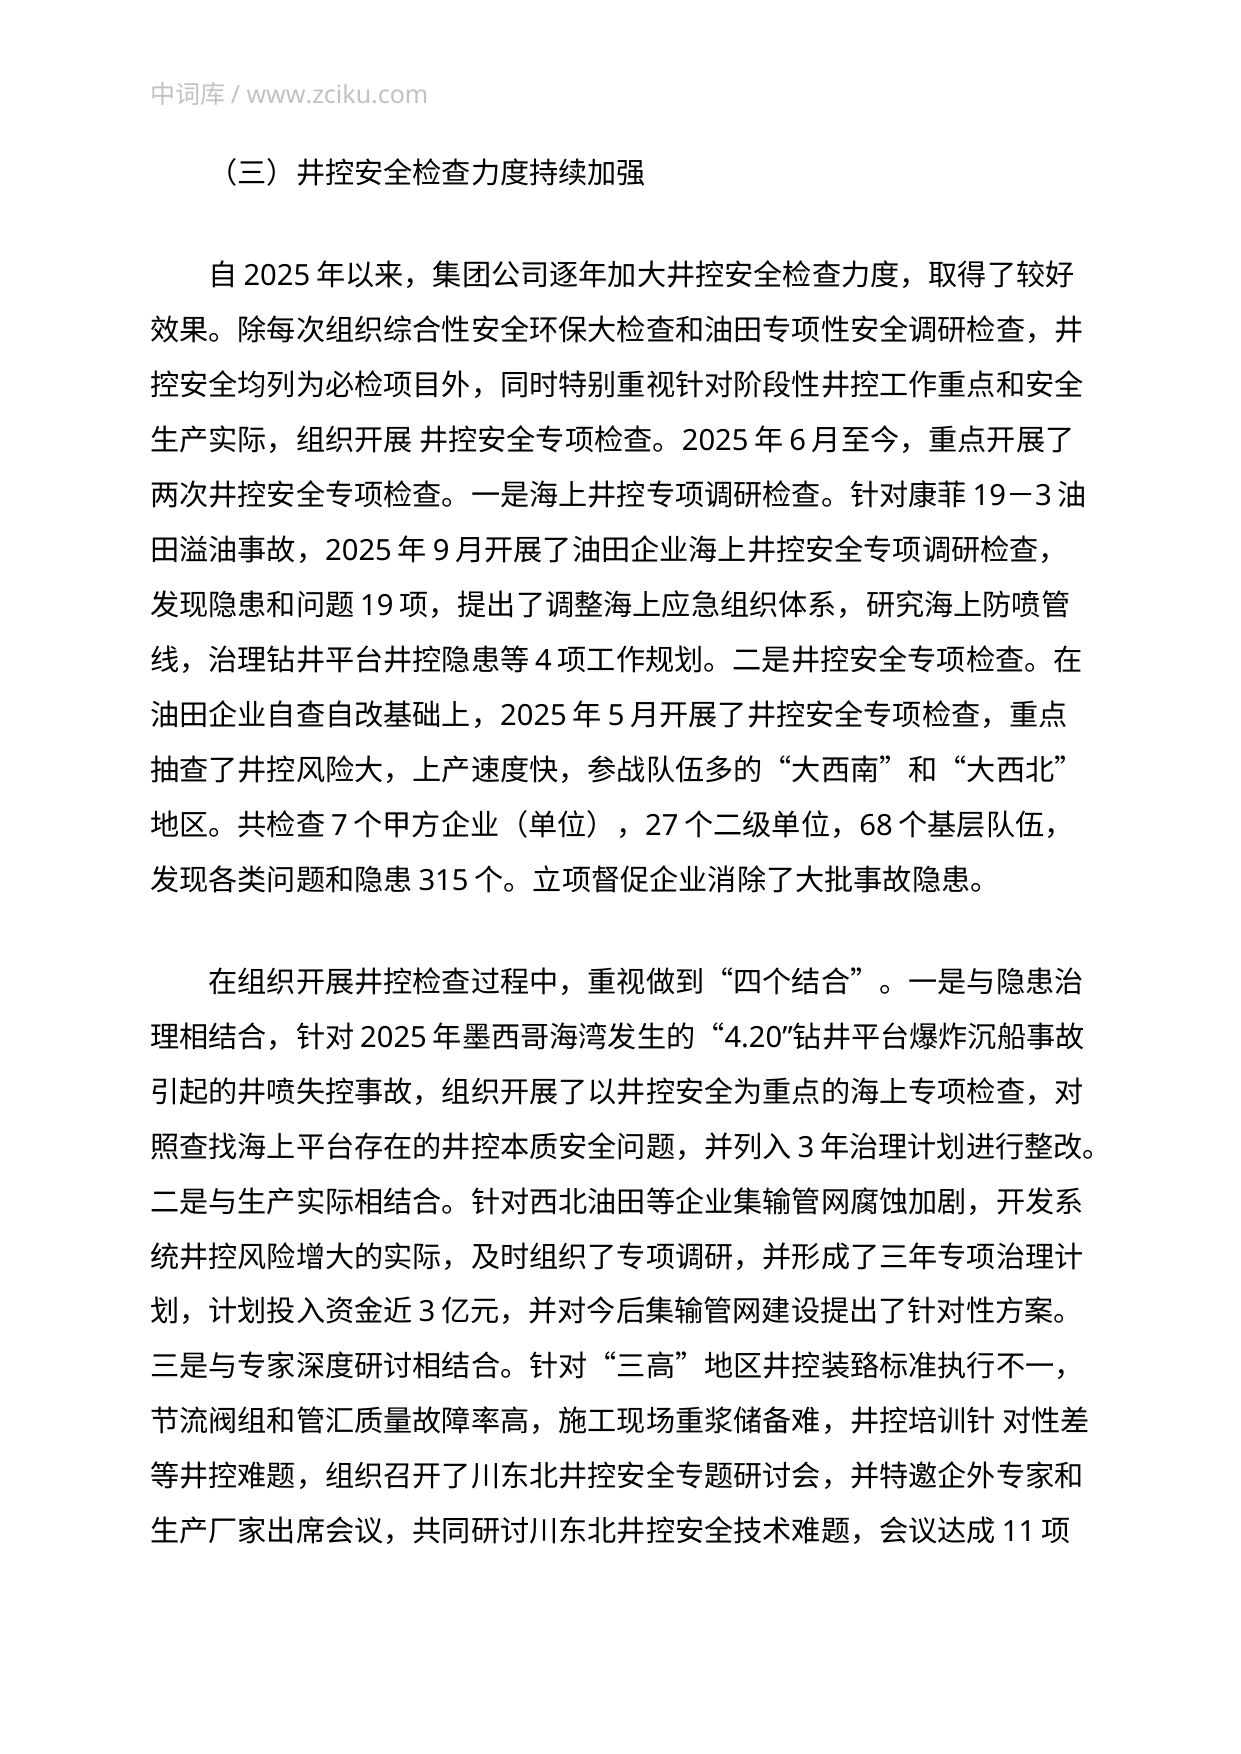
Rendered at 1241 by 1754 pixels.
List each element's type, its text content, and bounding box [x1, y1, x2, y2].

text 自2025年以来，集团公司逐年加大井控安全检查力度，取得了较好效果。除每次组织综合性安全环保大检查和油田专项性安全调研检查，井控安全均列为必检项目外，同时特别重视针对阶段性井控工作重点和安全生产实际，组织开展 井控安全专项检查。2025年6月至今，重点开展了两次井控安全专项检查。一是海上井控专项调研检查。针对康菲19－3油田溢油事故，2025年9月开展了油田企业海上井控安全专项调研检查，发现隐患和问题19项，提出了调整海上应急组织体系，研究海上防喷管线，治理钻井平台井控隐患等4项工作规划。二是井控安全专项检查。在油田企业自查自改基础上，2025年5月开展了井控安全专项检查，重点抽查了井控风险大，上产速度快，参战队伍多的“大西南”和“大西北”地区。共检查7个甲方企业（单位），27个二级单位，68个基层队伍，发现各类问题和隐患315个。立项督促企业消除了大批事故隐患。 [150, 252, 1090, 899]
text （三）井控安全检查力度持续加强 [150, 150, 1090, 192]
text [150, 958, 1090, 1550]
